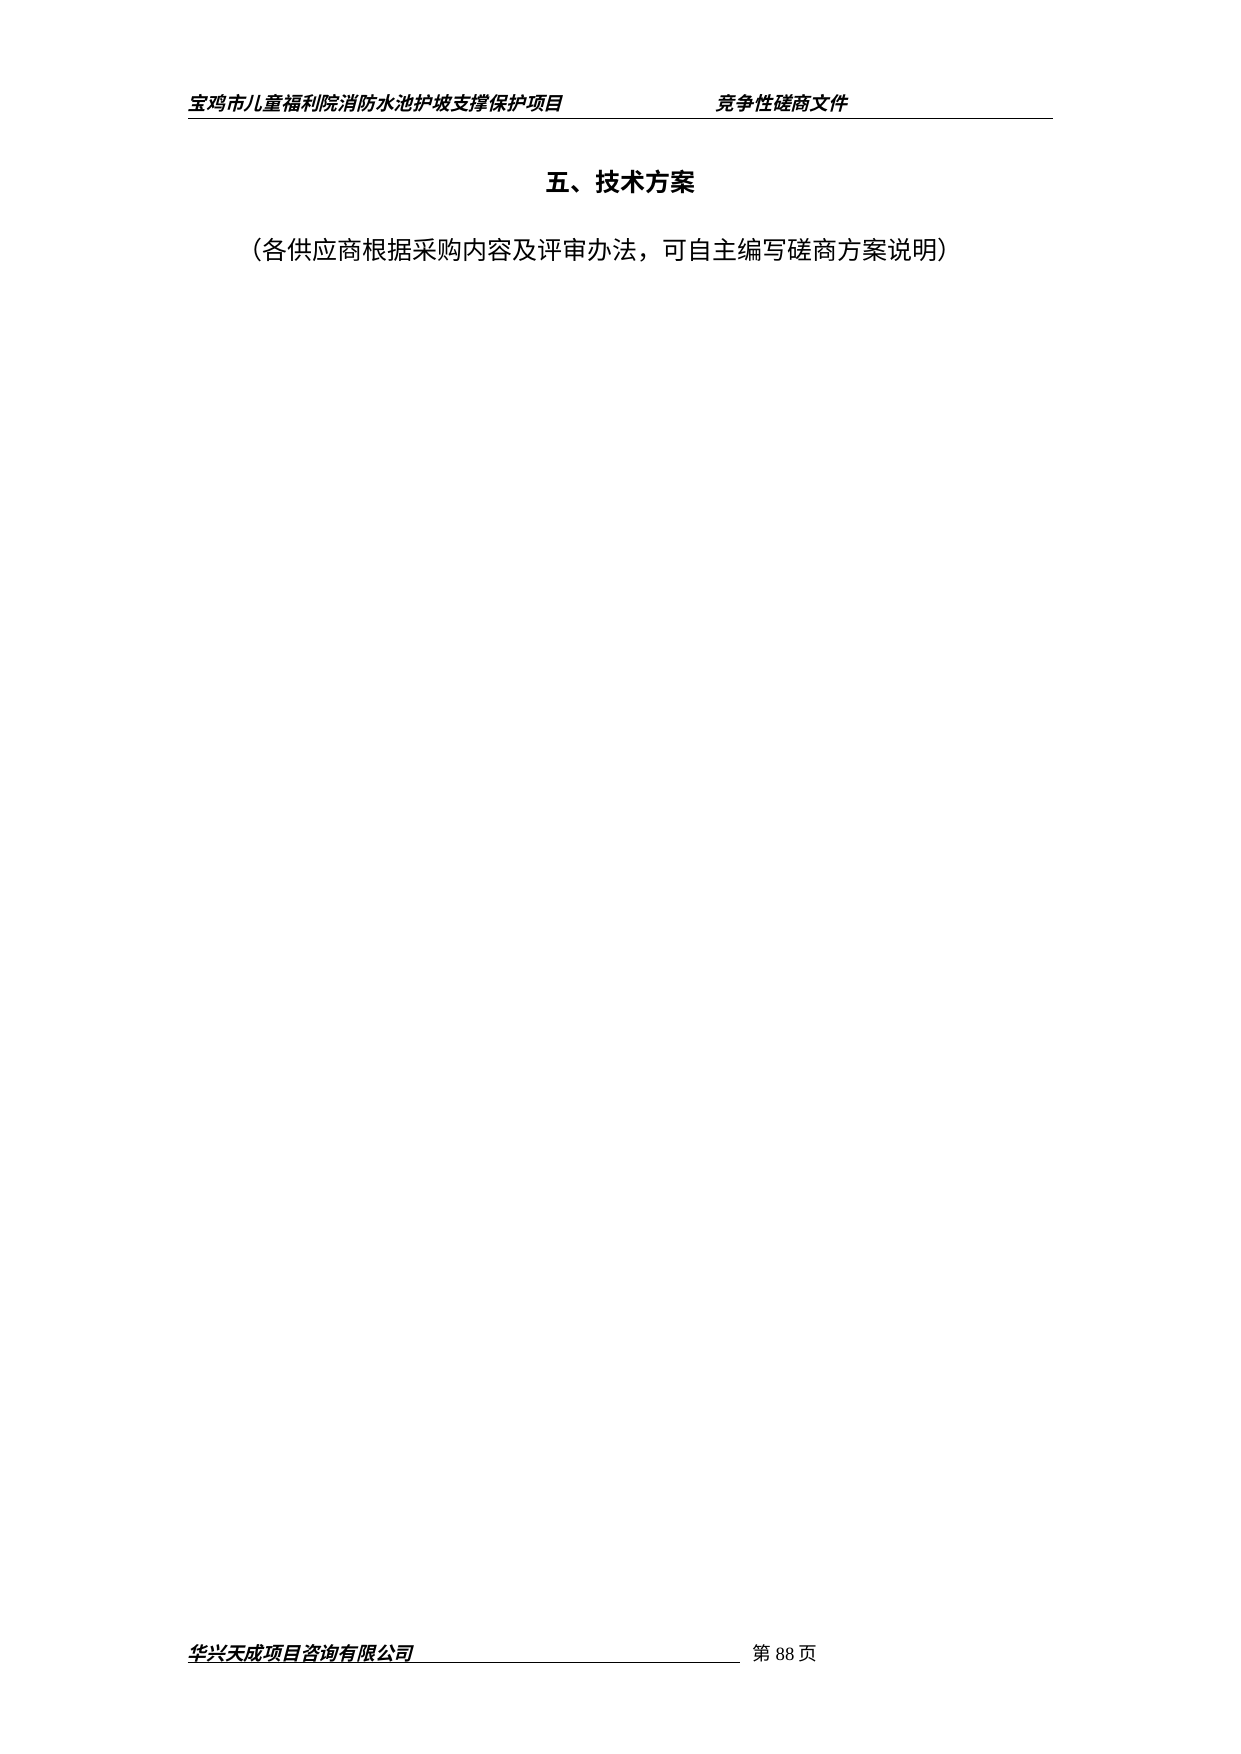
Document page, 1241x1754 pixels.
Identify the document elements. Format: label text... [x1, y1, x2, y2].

list 五、技术方案 [187, 162, 1053, 198]
text （各供应商根据采购内容及评审办法，可自主编写磋商方案说明） [187, 216, 1053, 281]
